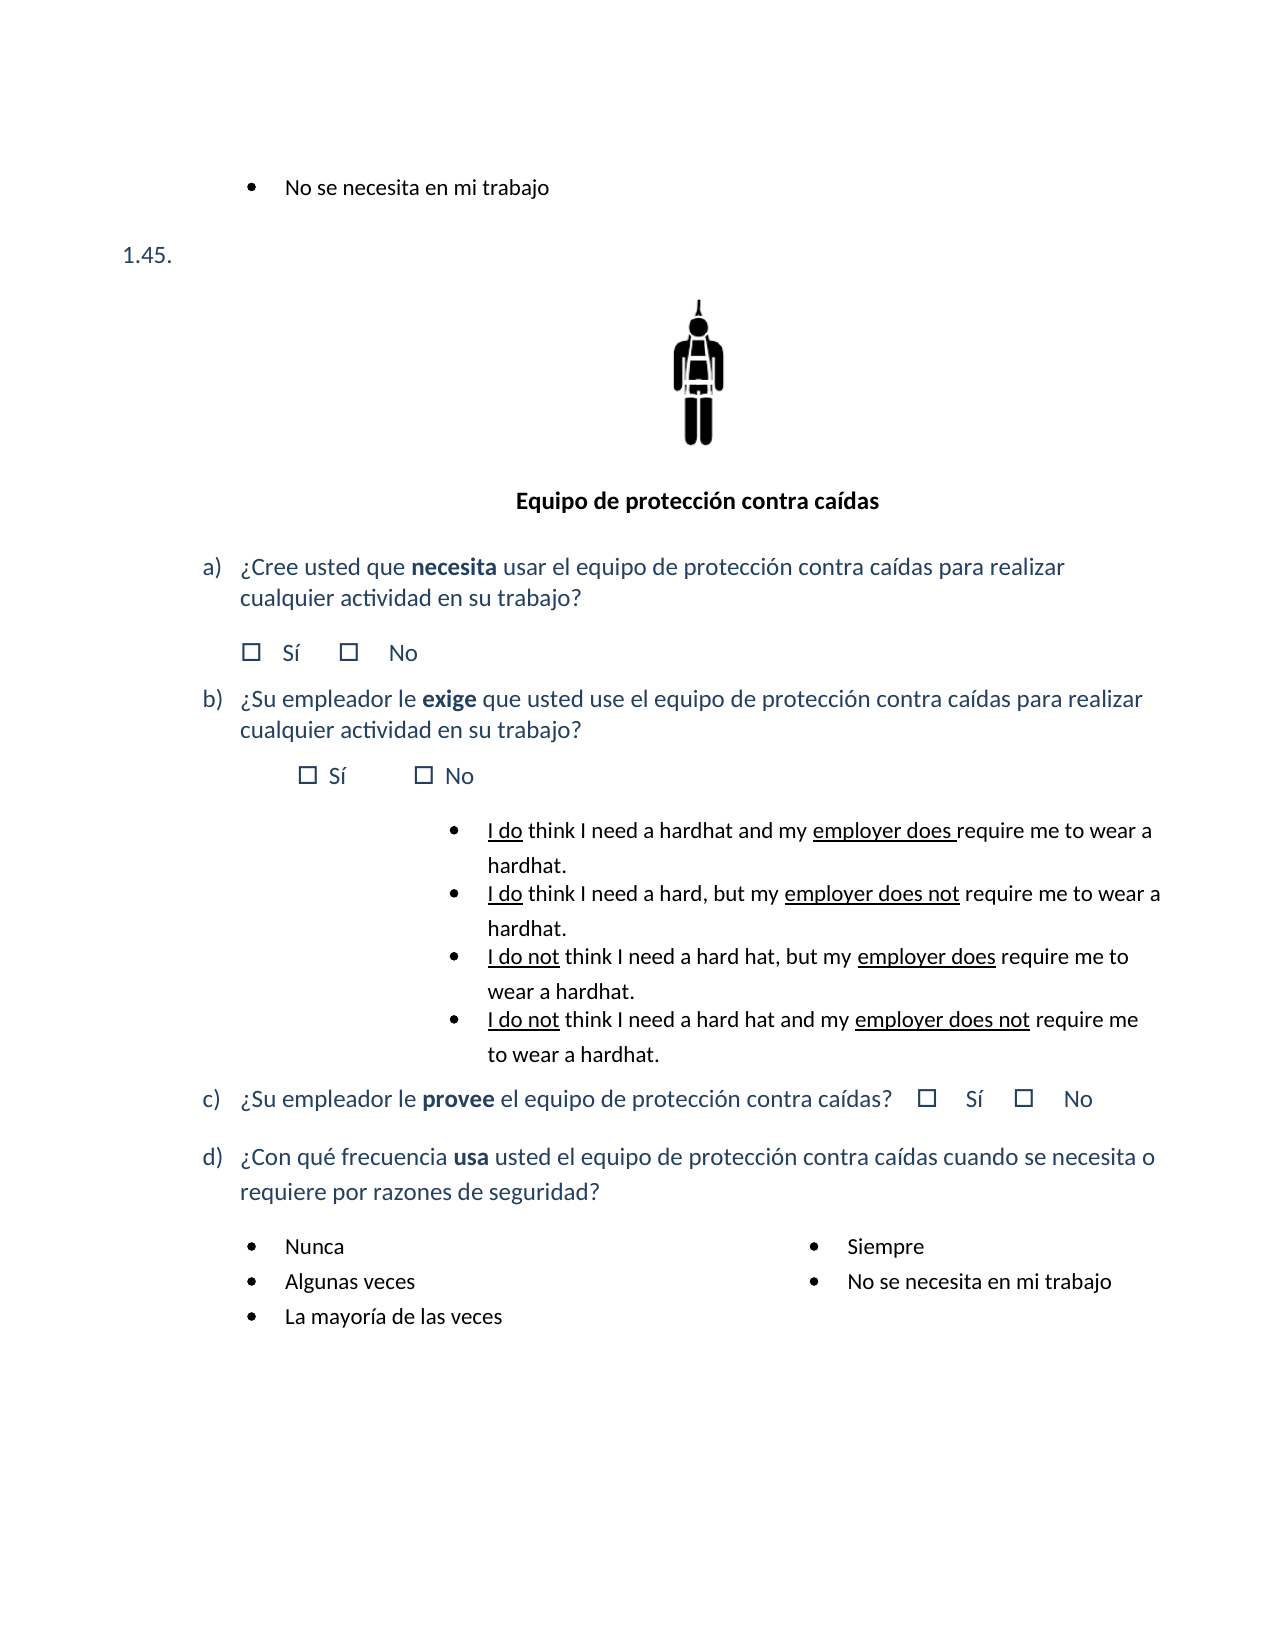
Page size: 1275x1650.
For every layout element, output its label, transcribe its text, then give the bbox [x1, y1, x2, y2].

text Equipo de protección contra caídas [232, 485, 1162, 516]
picture [621, 294, 774, 450]
list Nunca 1 [247, 1232, 600, 1260]
list I do think I need a hardhat and my employer does require me to wear a hardhat. [450, 816, 1162, 879]
list Siempre 4 [810, 1232, 1162, 1260]
list La mayoría de las veces 3 [247, 1302, 600, 1330]
subtitle ¿Cree usted que necesita usar el equipo de protección contra caídas para realizar cualquier actividad en su trabajo? [202, 551, 1162, 612]
subtitle □ Sí 1 □ No 2 [187, 625, 1162, 671]
list I do not think I need a hard hat, but my employer does require me to wear a hardhat. [450, 942, 1162, 1005]
subtitle ¿Su empleador le provee el equipo de protección contra caídas? □ Sí 1 □ No 2 [202, 1071, 1162, 1116]
list Algunas veces 2 [247, 1267, 600, 1295]
subtitle ¿Con qué frecuencia usa usted el equipo de protección contra caídas cuando se necesita o requiere por razones de seguridad? WearE [202, 1141, 1162, 1207]
subtitle ¿Su empleador le exige que usted use el equipo de protección contra caídas para realizar cualquier actividad en su trabajo? □ Sí 1 □ No 2 [202, 683, 1162, 795]
list No se necesita en mi trabajo [247, 173, 600, 201]
list I do think I need a hard, but my employer does not require me to wear a hardhat. [450, 879, 1162, 942]
list I do not think I need a hard hat and my employer does not require me to wear a hardhat. [450, 1005, 1162, 1068]
list No se necesita en mi trabajo [810, 1267, 1162, 1295]
